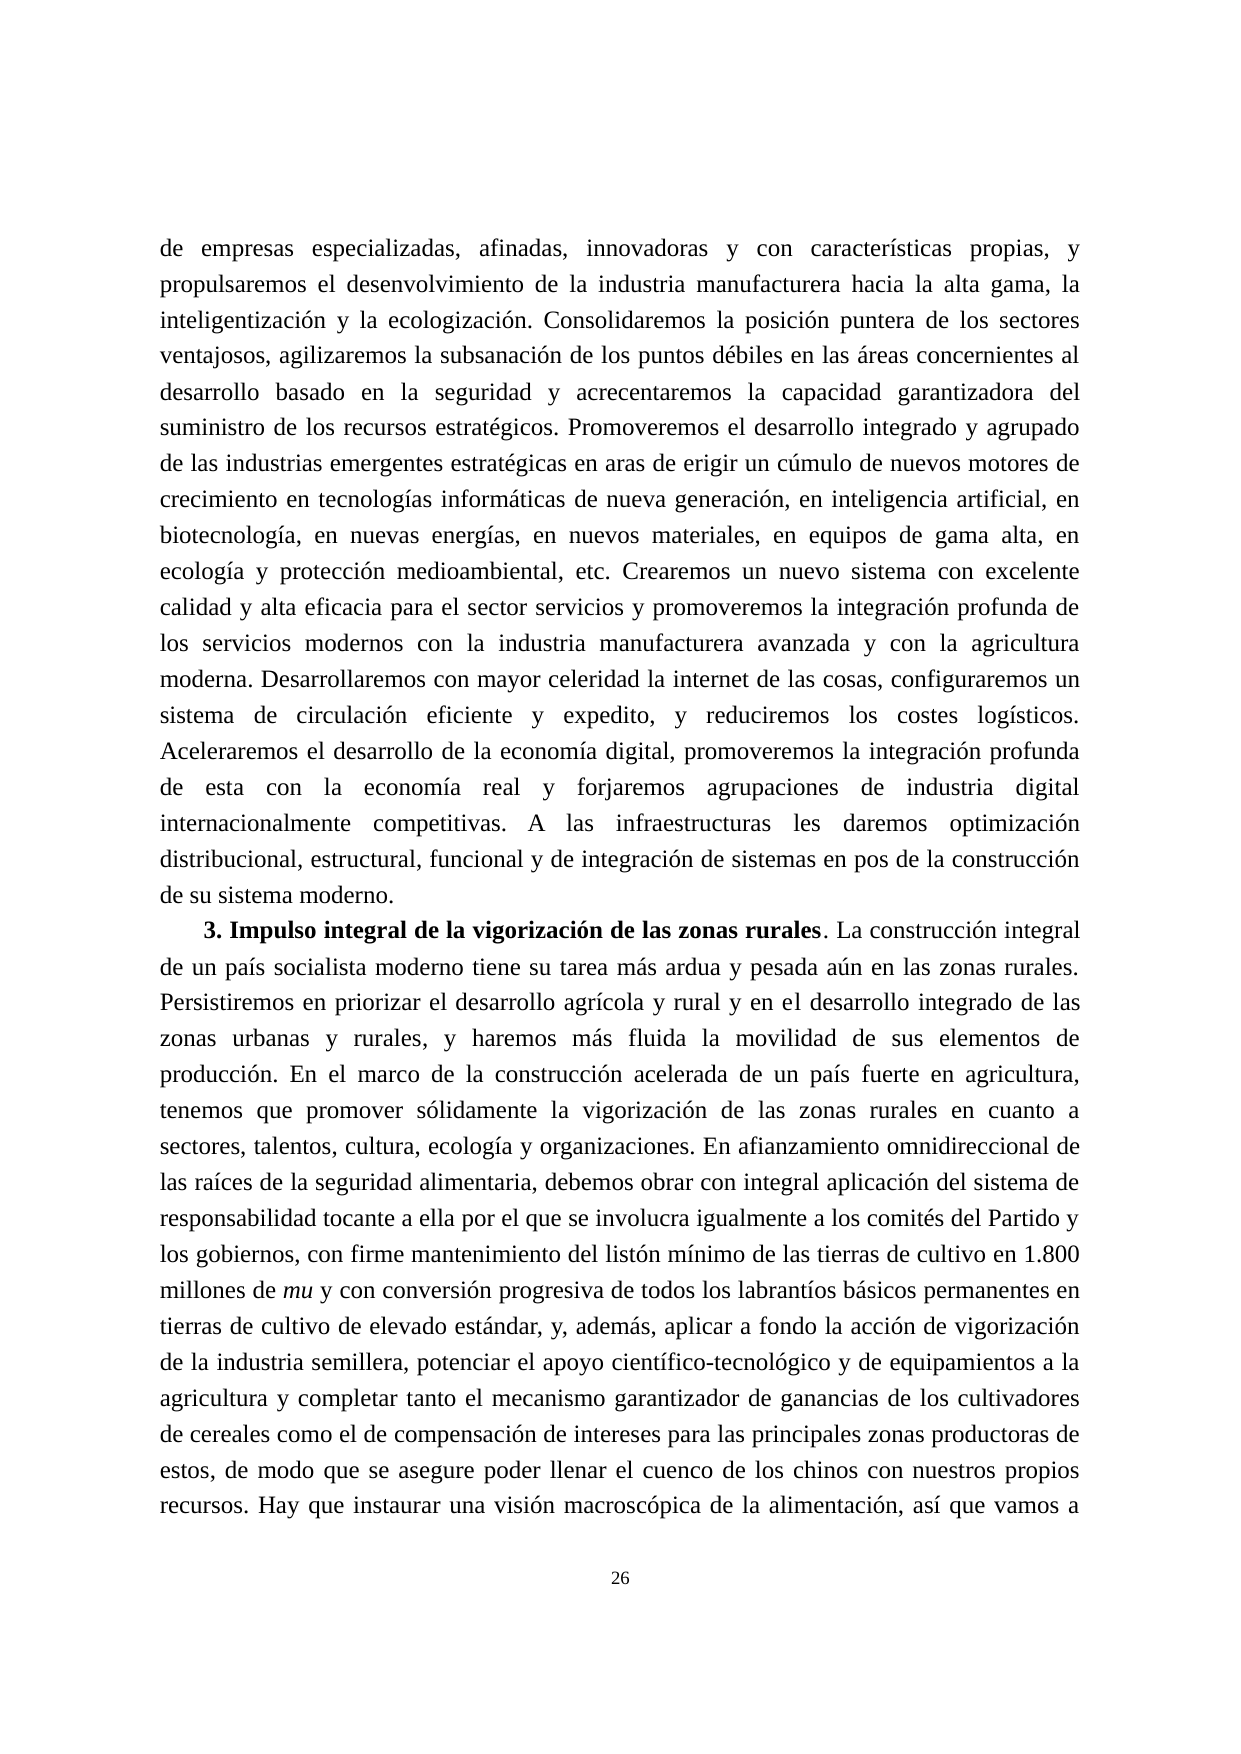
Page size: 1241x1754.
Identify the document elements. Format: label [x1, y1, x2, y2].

text [159, 233, 1081, 908]
text [159, 916, 1081, 1519]
